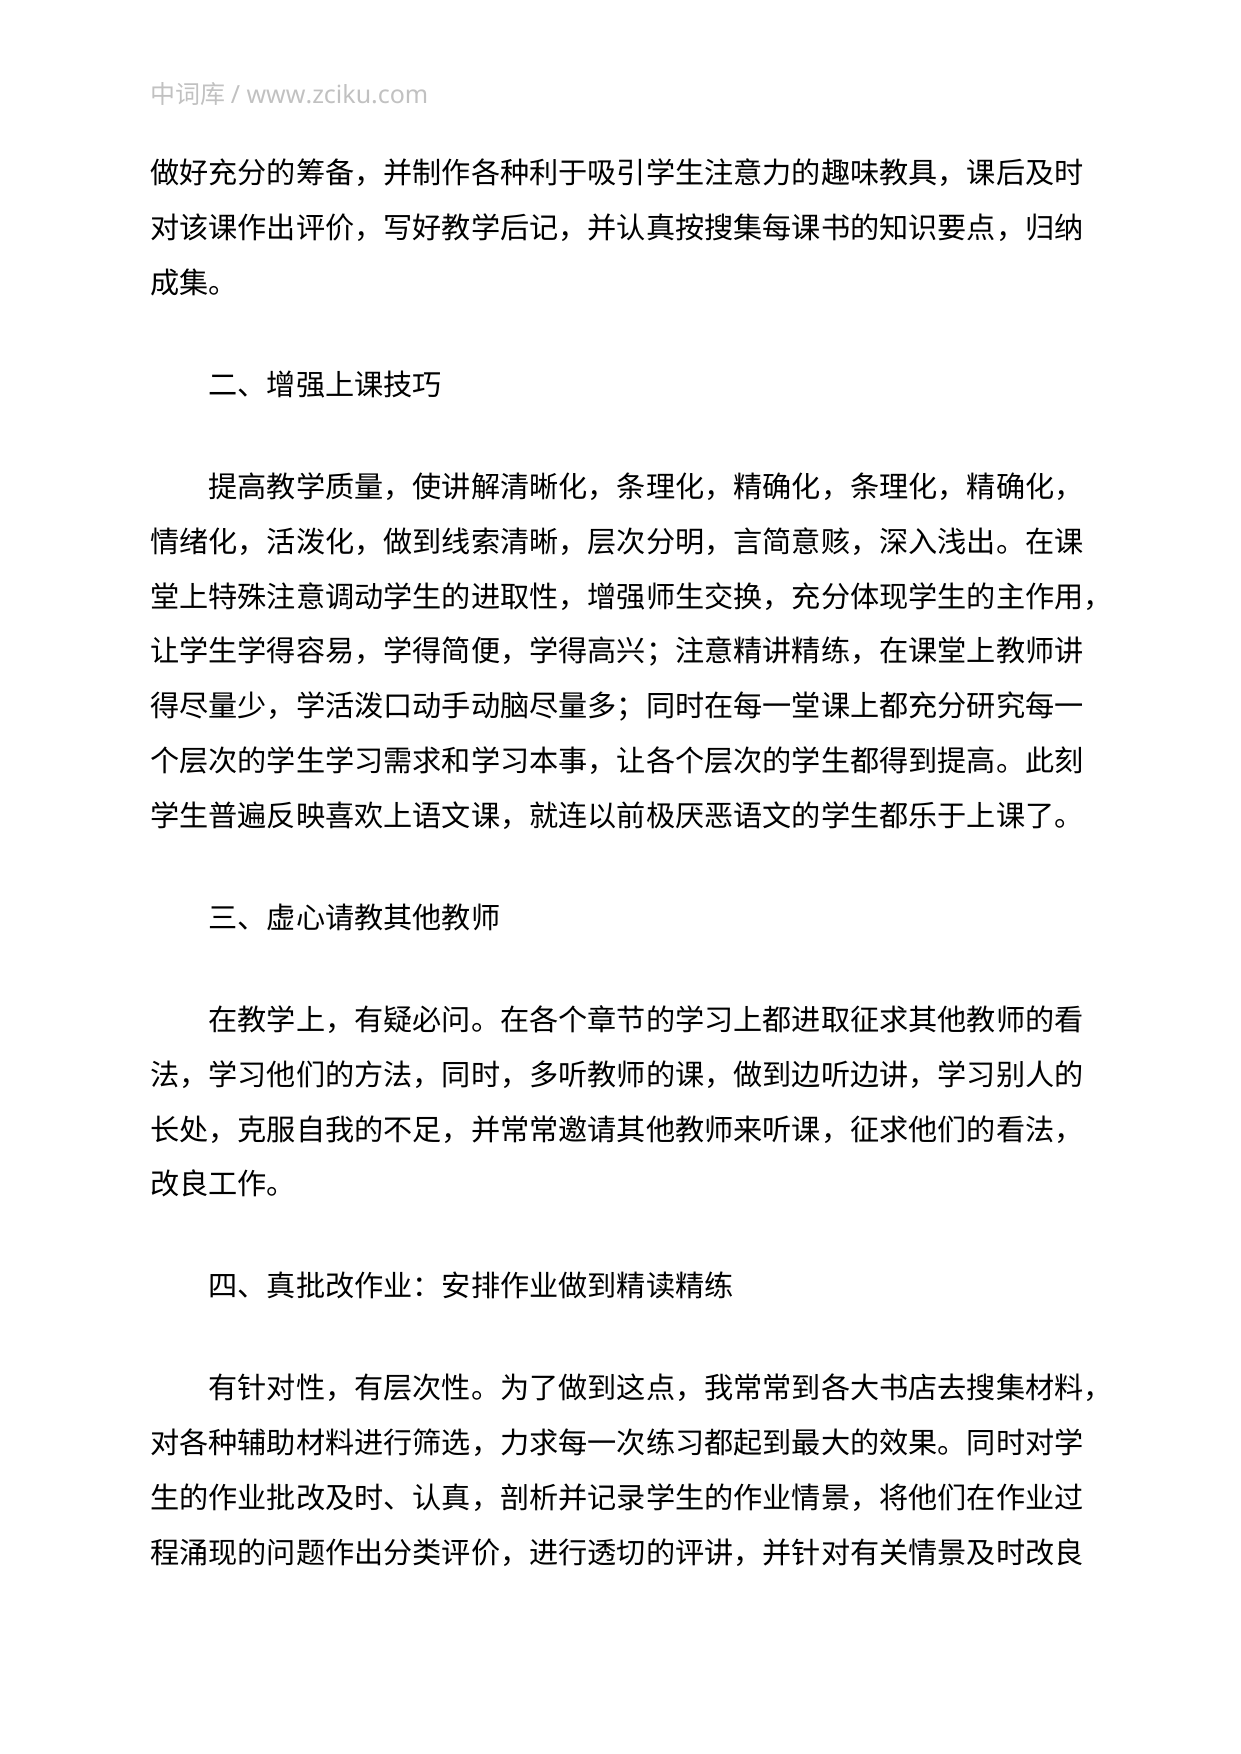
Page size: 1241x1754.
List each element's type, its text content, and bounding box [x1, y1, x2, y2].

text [150, 150, 1090, 302]
text 三、虚心请教其他教师 [150, 894, 1090, 937]
text 在教学上，有疑必问。在各个章节的学习上都进取征求其他教师的看法，学习他们的方法，同时，多听教师的课，做到边听边讲，学习别人的长处，克服自我的不足，并常常邀请其他教师来听课，征求他们的看法，改良工作。 [150, 996, 1090, 1203]
text 四、真批改作业：安排作业做到精读精练 [150, 1263, 1090, 1305]
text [150, 1364, 1090, 1571]
text 二、增强上课技巧 [150, 362, 1090, 404]
text 提高教学质量，使讲解清晰化，条理化，精确化，条理化，精确化，情绪化，活泼化，做到线索清晰，层次分明，言简意赅，深入浅出。在课堂上特殊注意调动学生的进取性，增强师生交换，充分体现学生的主作用，让学生学得容易，学得简便，学得高兴；注意精讲精练，在课堂上教师讲得尽量少，学活泼口动手动脑尽量多；同时在每一堂课上都充分研究每一个层次的学生学习需求和学习本事，让各个层次的学生都得到提高。此刻学生普遍反映喜欢上语文课，就连以前极厌恶语文的学生都乐于上课了。 [150, 463, 1090, 835]
